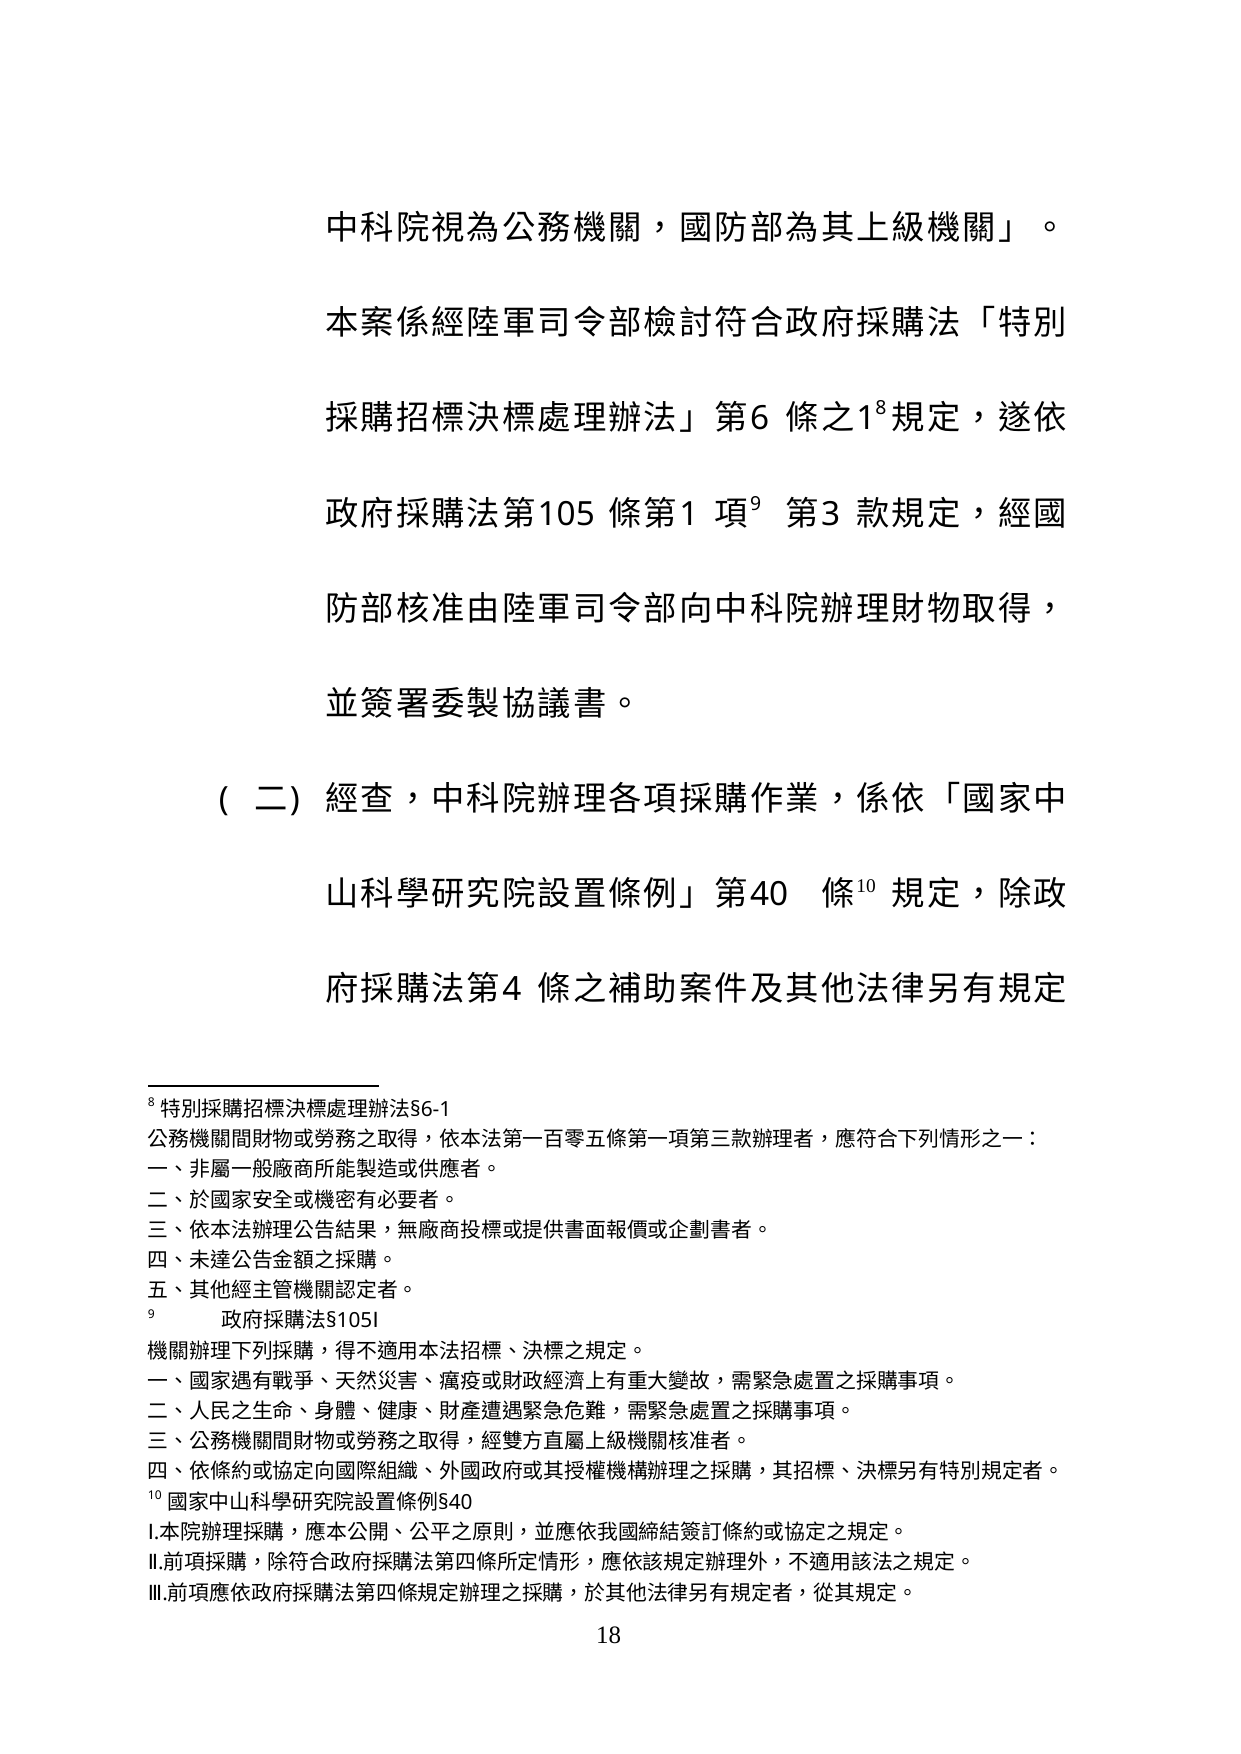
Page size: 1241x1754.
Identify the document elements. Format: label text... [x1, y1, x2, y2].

subtitle 經查，中科院辦理各項採購作業，係依「國家中山科學研究院設置條例」第40條規定，除政府採購法第4條之補助案件及其他法律另有規定等情形外，不適用政府採購法，由該院本公平、公開原則訂定完善之作業規範辦理。 [219, 748, 1069, 1034]
